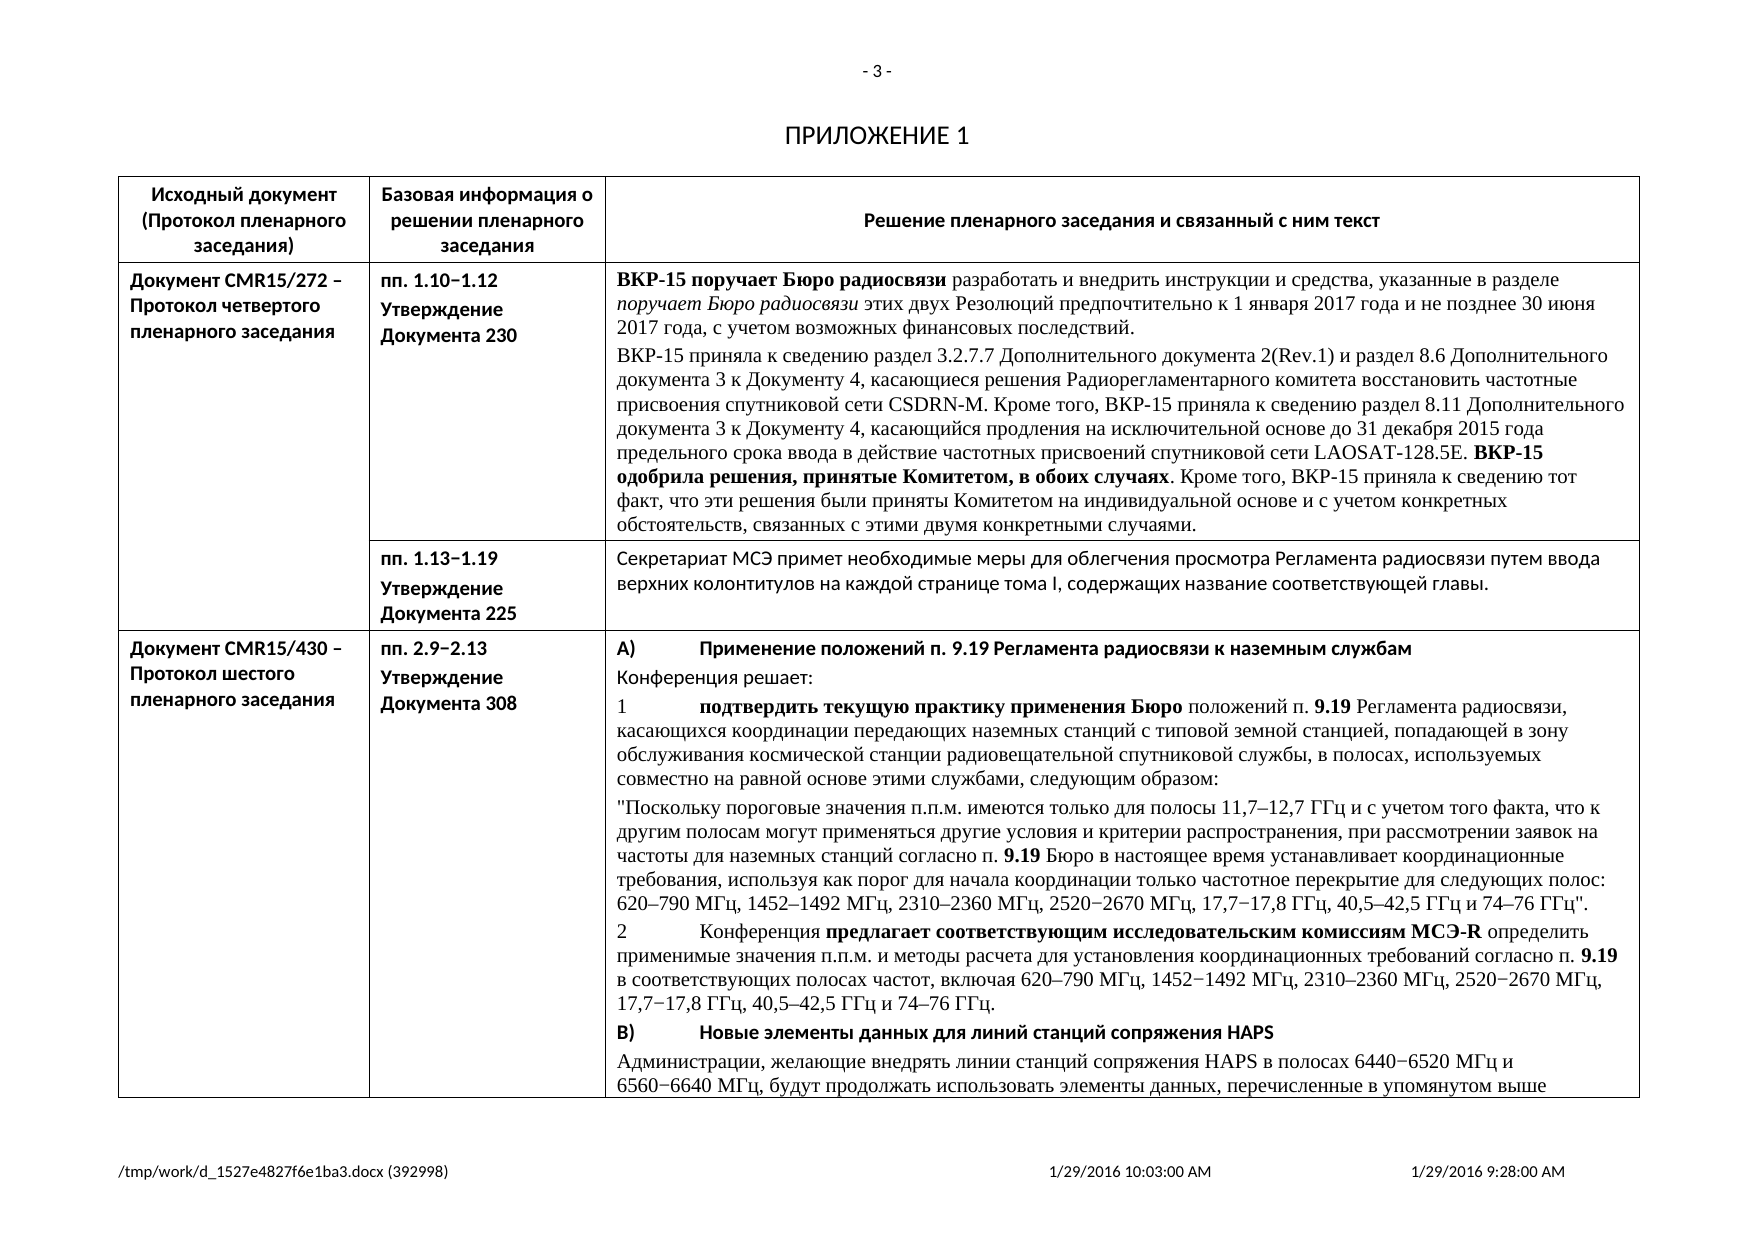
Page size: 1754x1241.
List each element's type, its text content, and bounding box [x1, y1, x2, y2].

table_cell пп. 1.13−1.19 Утверждение Документа 225 [370, 541, 605, 630]
table_cell Документ CMR15/272 – Протокол четвертого пленарного заседания [119, 263, 369, 630]
table_cell пп. 1.10−1.12 Утверждение Документа 230 [370, 263, 605, 540]
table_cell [606, 631, 1639, 1097]
table_header Исходный документ (Протокол пленарного заседания) [119, 177, 369, 262]
table_cell Секретариат МСЭ примет необходимые меры для облегчения просмотра Регламента радиосвязи путем ввода верхних колонтитулов на каждой странице тома I, содержащих название соответствующей главы. [606, 541, 1639, 630]
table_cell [370, 631, 605, 1097]
table_header Решение пленарного заседания и связанный с ним текст [606, 177, 1639, 262]
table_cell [119, 631, 369, 1097]
table_header Базовая информация о решении пленарного заседания [370, 177, 605, 262]
text ПРИЛОЖЕНИЕ 1 [118, 118, 1636, 151]
table_cell ВКР-15 поручает Бюро радиосвязи разработать и внедрить инструкции и средства, указанные в разделе поручает Бюро радиосвязи этих двух Резолюций предпочтительно к 1 января 2017 года и не позднее 30 июня 2017 года, с учетом возможных финансовых последствий. ВКР-15 приняла к сведению раздел 3.2.7.7 Дополнительного документа 2(Rev.1) и раздел 8.6 Дополнительного документа 3 к Документу 4, касающиеся решения Радиорегламентарного комитета восстановить частотные присвоения спутниковой сети CSDRN-M. Кроме того, ВКР-15 приняла к сведению раздел 8.11 Дополнительного документа 3 к Документу 4, касающийся продления на исключительной основе до 31 декабря 2015 года предельного срока ввода в действие частотных присвоений спутниковой сети LAOSAT-128.5E. ВКР-15 одобрила решения, принятые Комитетом, в обоих случаях. Кроме того, ВКР-15 приняла к сведению тот факт, что эти решения были приняты Комитетом на индивидуальной основе и с учетом конкретных обстоятельств, связанных с этими двумя конкретными случаями. [606, 263, 1639, 540]
